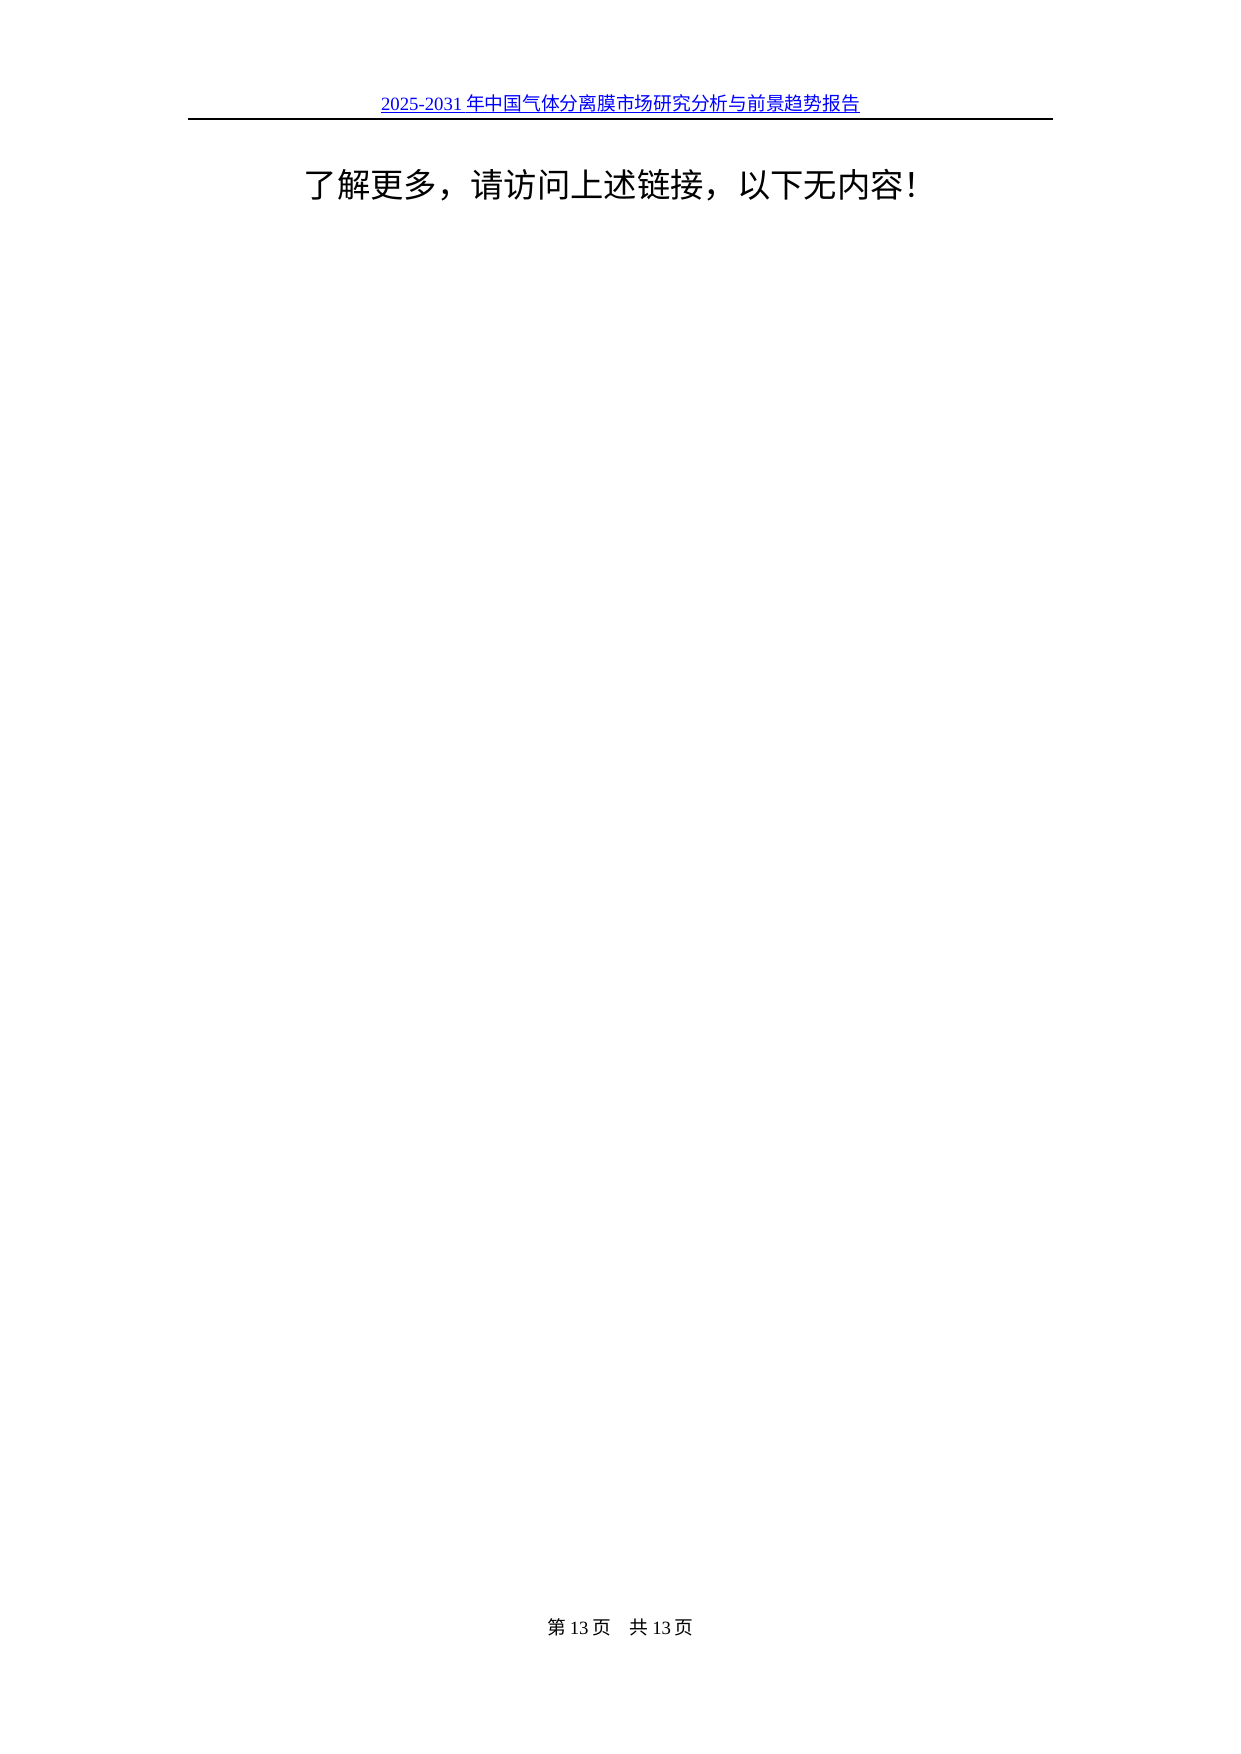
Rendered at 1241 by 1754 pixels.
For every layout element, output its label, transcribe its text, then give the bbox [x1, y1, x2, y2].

title 了解更多，请访问上述链接，以下无内容！ [187, 150, 1053, 215]
